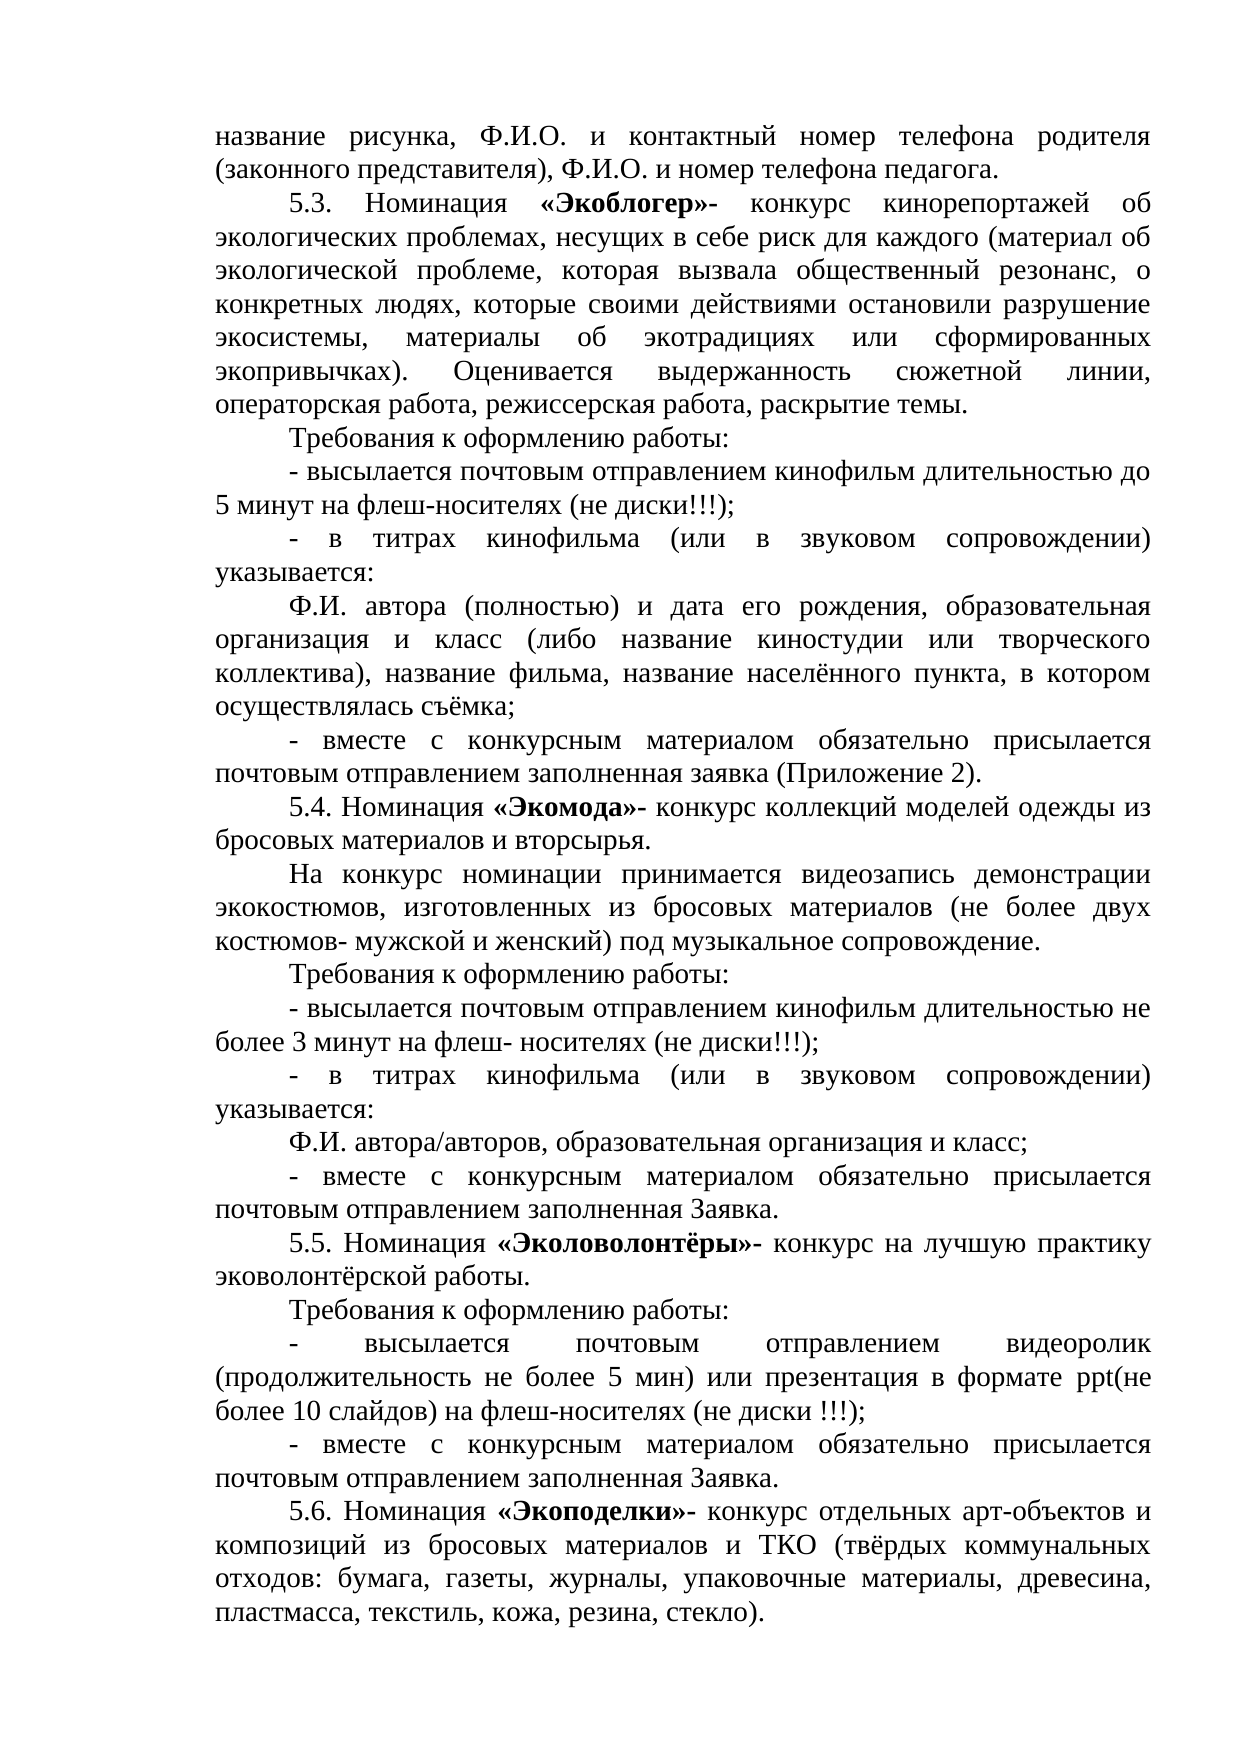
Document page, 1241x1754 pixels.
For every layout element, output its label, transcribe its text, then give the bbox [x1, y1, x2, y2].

text На конкурс номинации принимается видеозапись демонстрации экокостюмов, изготовленных из бросовых материалов (не более двух костюмов- мужской и женский) под музыкальное сопровождение. [215, 856, 1152, 957]
text - вместе с конкурсным материалом обязательно присылается почтовым отправлением заполненная заявка (Приложение 2). [215, 722, 1152, 789]
text Ф.И. автора (полностью) и дата его рождения, образовательная организация и класс (либо название киностудии или творческого коллектива), название фильма, название населённого пункта, в котором осуществлялась съёмка; [215, 588, 1152, 722]
text - высылается почтовым отправлением кинофильм длительностью не более 3 минут на флеш- носителях (не диски!!!); [215, 990, 1152, 1057]
text Требования к оформлению работы: [215, 420, 1152, 453]
text - в титрах кинофильма (или в звуковом сопровождении) указывается: [215, 1057, 1152, 1124]
text 5.4. Номинация «Экомода»- конкурс коллекций моделей одежды из бросовых материалов и вторсырья. [215, 789, 1152, 856]
text - высылается почтовым отправлением видеоролик (продолжительность не более 5 мин) или презентация в формате ppt(не более 10 слайдов) на флеш-носителях (не диски !!!); [215, 1326, 1152, 1426]
text Требования к оформлению работы: [215, 957, 1152, 990]
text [215, 118, 1152, 185]
text 5.5. Номинация «Эколоволонтёры»- конкурс на лучшую практику эковолонтёрской работы. [215, 1225, 1152, 1292]
text - вместе с конкурсным материалом обязательно присылается почтовым отправлением заполненная Заявка. [215, 1426, 1152, 1493]
text - высылается почтовым отправлением кинофильм длительностью до 5 минут на флеш-носителях (не диски!!!); [215, 453, 1152, 521]
text 5.6. Номинация «Экоподелки»- конкурс отдельных арт-объектов и композиций из бросовых материалов и ТКО (твёрдых коммунальных отходов: бумага, газеты, журналы, упаковочные материалы, древесина, пластмасса, текстиль, кожа, резина, стекло). [215, 1493, 1152, 1627]
text Ф.И. автора/авторов, образовательная организация и класс; [215, 1124, 1152, 1158]
text Требования к оформлению работы: [215, 1292, 1152, 1326]
text - вместе с конкурсным материалом обязательно присылается почтовым отправлением заполненная Заявка. [215, 1158, 1152, 1225]
text 5.3. Номинация «Экоблогер»- конкурс кинорепортажей об экологических проблемах, несущих в себе риск для каждого (материал об экологической проблеме, которая вызвала общественный резонанс, о конкретных людях, которые своими действиями остановили разрушение экосистемы, материалы об экотрадициях или сформированных экопривычках). Оценивается выдержанность сюжетной линии, операторская работа, режиссерская работа, раскрытие темы. [215, 185, 1152, 420]
text - в титрах кинофильма (или в звуковом сопровождении) указывается: [215, 521, 1152, 588]
